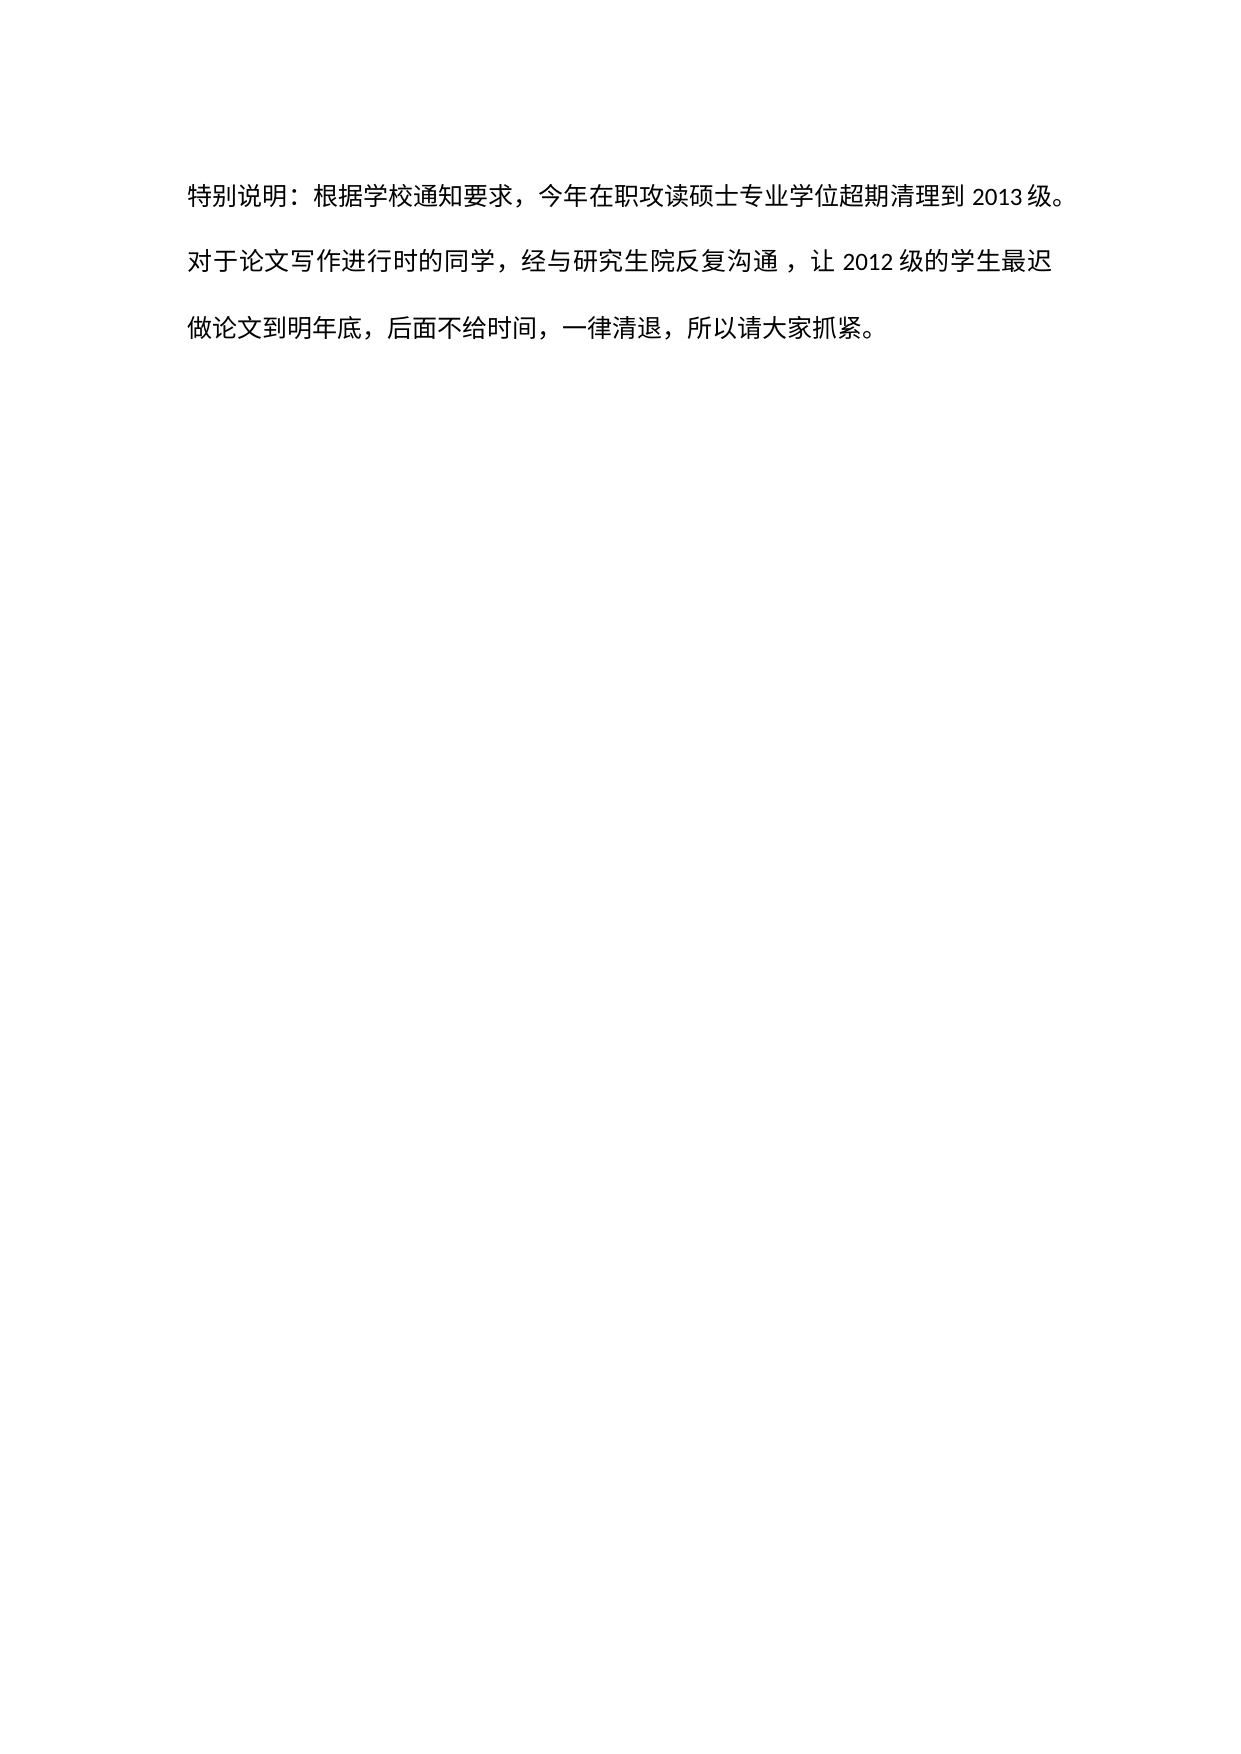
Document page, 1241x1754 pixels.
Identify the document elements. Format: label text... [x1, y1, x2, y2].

text 特别说明：根据学校通知要求，今年在职攻读硕士专业学位超期清理到2013级。对于论文写作进行时的同学，经与研究生院反复沟通 ，让2012级的学生最迟做论文到明年底，后面不给时间，一律清退，所以请大家抓紧。 [187, 162, 1053, 357]
